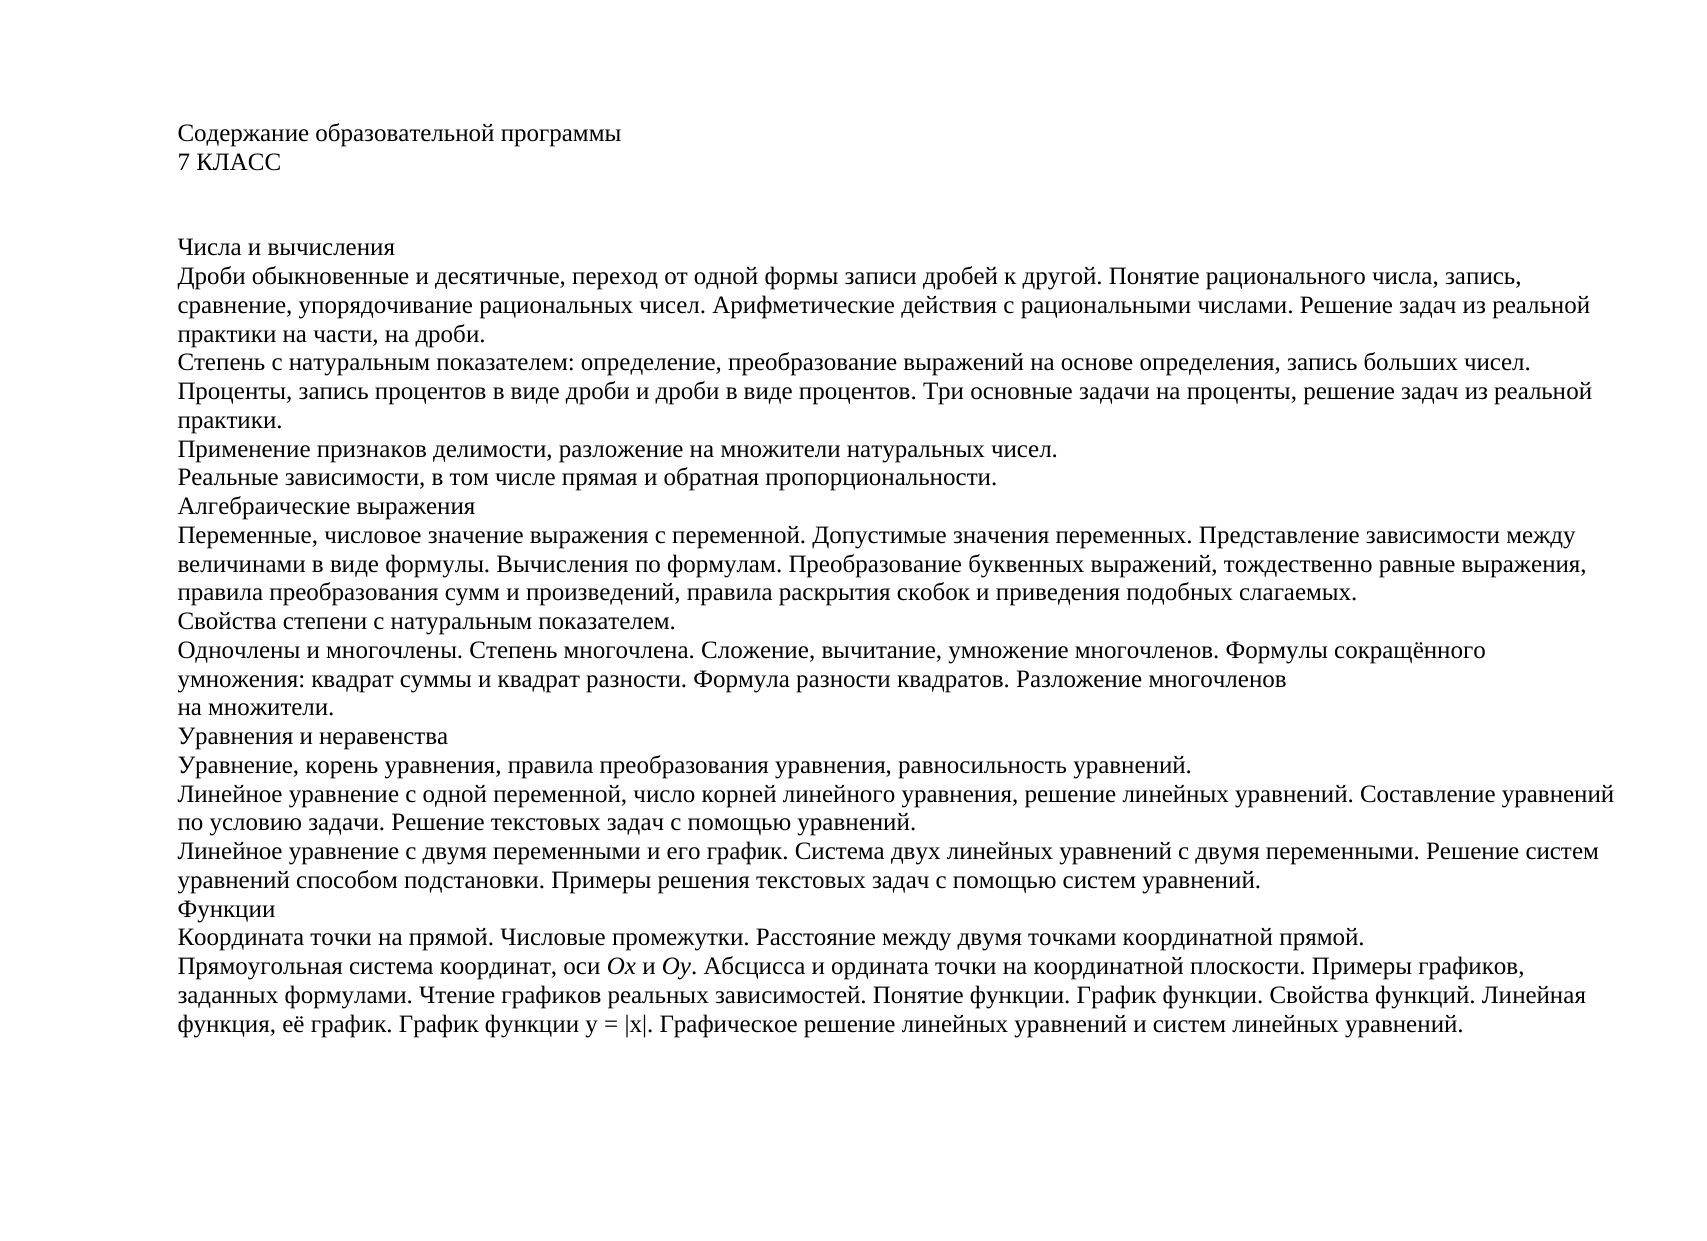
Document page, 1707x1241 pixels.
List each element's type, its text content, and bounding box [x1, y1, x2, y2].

text Функции [177, 894, 1618, 922]
text Применение признаков делимости, разложение на множители натуральных чисел. [177, 434, 1618, 462]
text Свойства степени с натуральным показателем. [177, 606, 1618, 635]
text Реальные зависимости, в том числе прямая и обратная пропорциональности. [177, 462, 1618, 491]
text Линейное уравнение с двумя переменными и его график. Система двух линейных уравнений с двумя переменными. Решение систем уравнений способом подстановки. Примеры решения текстовых задач с помощью систем уравнений. [177, 836, 1618, 894]
text Числа и вычисления [177, 232, 1618, 261]
text Уравнение, корень уравнения, правила преобразования уравнения, равносильность уравнений. [177, 750, 1618, 779]
text Прямоугольная система координат, оси Ox и Oy. Абсцисса и ордината точки на координатной плоскости. Примеры графиков, заданных формулами. Чтение графиков реальных зависимостей. Понятие функции. График функции. Свойства функций. Линейная функция, её график. График функции y = |x|. Графическое решение линейных уравнений и систем линейных уравнений. [177, 951, 1618, 1037]
text Одночлены и многочлены. Степень многочлена. Сложение, вычитание, умножение многочленов. Формулы сокращённого умножения: квадрат суммы и квадрат разности. Формула разности квадратов. Разложение многочленов на множители. [177, 635, 1618, 721]
text 7 КЛАСС [177, 147, 1618, 176]
text Координата точки на прямой. Числовые промежутки. Расстояние между двумя точками координатной прямой. [177, 922, 1618, 951]
text Уравнения и неравенства [177, 721, 1618, 750]
text Линейное уравнение с одной переменной, число корней линейного уравнения, решение линейных уравнений. Составление уравнений по условию задачи. Решение текстовых задач с помощью уравнений. [177, 779, 1618, 836]
text Алгебраические выражения [177, 491, 1618, 520]
text Содержание образовательной программы [177, 118, 1618, 147]
text Степень с натуральным показателем: определение, преобразование выражений на основе определения, запись больших чисел. Проценты, запись процентов в виде дроби и дроби в виде процентов. Три основные задачи на проценты, решение задач из реальной практики. [177, 347, 1618, 434]
text Переменные, числовое значение выражения с переменной. Допустимые значения переменных. Представление зависимости между величинами в виде формулы. Вычисления по формулам. Преобразование буквенных выражений, тождественно равные выражения, правила преобразования сумм и произведений, правила раскрытия скобок и приведения подобных слагаемых. [177, 520, 1618, 606]
text Дроби обыкновенные и десятичные, переход от одной формы записи дробей к другой. Понятие рационального числа, запись, сравнение, упорядочивание рациональных чисел. Арифметические действия с рациональными числами. Решение задач из реальной практики на части, на дроби. [177, 261, 1618, 347]
